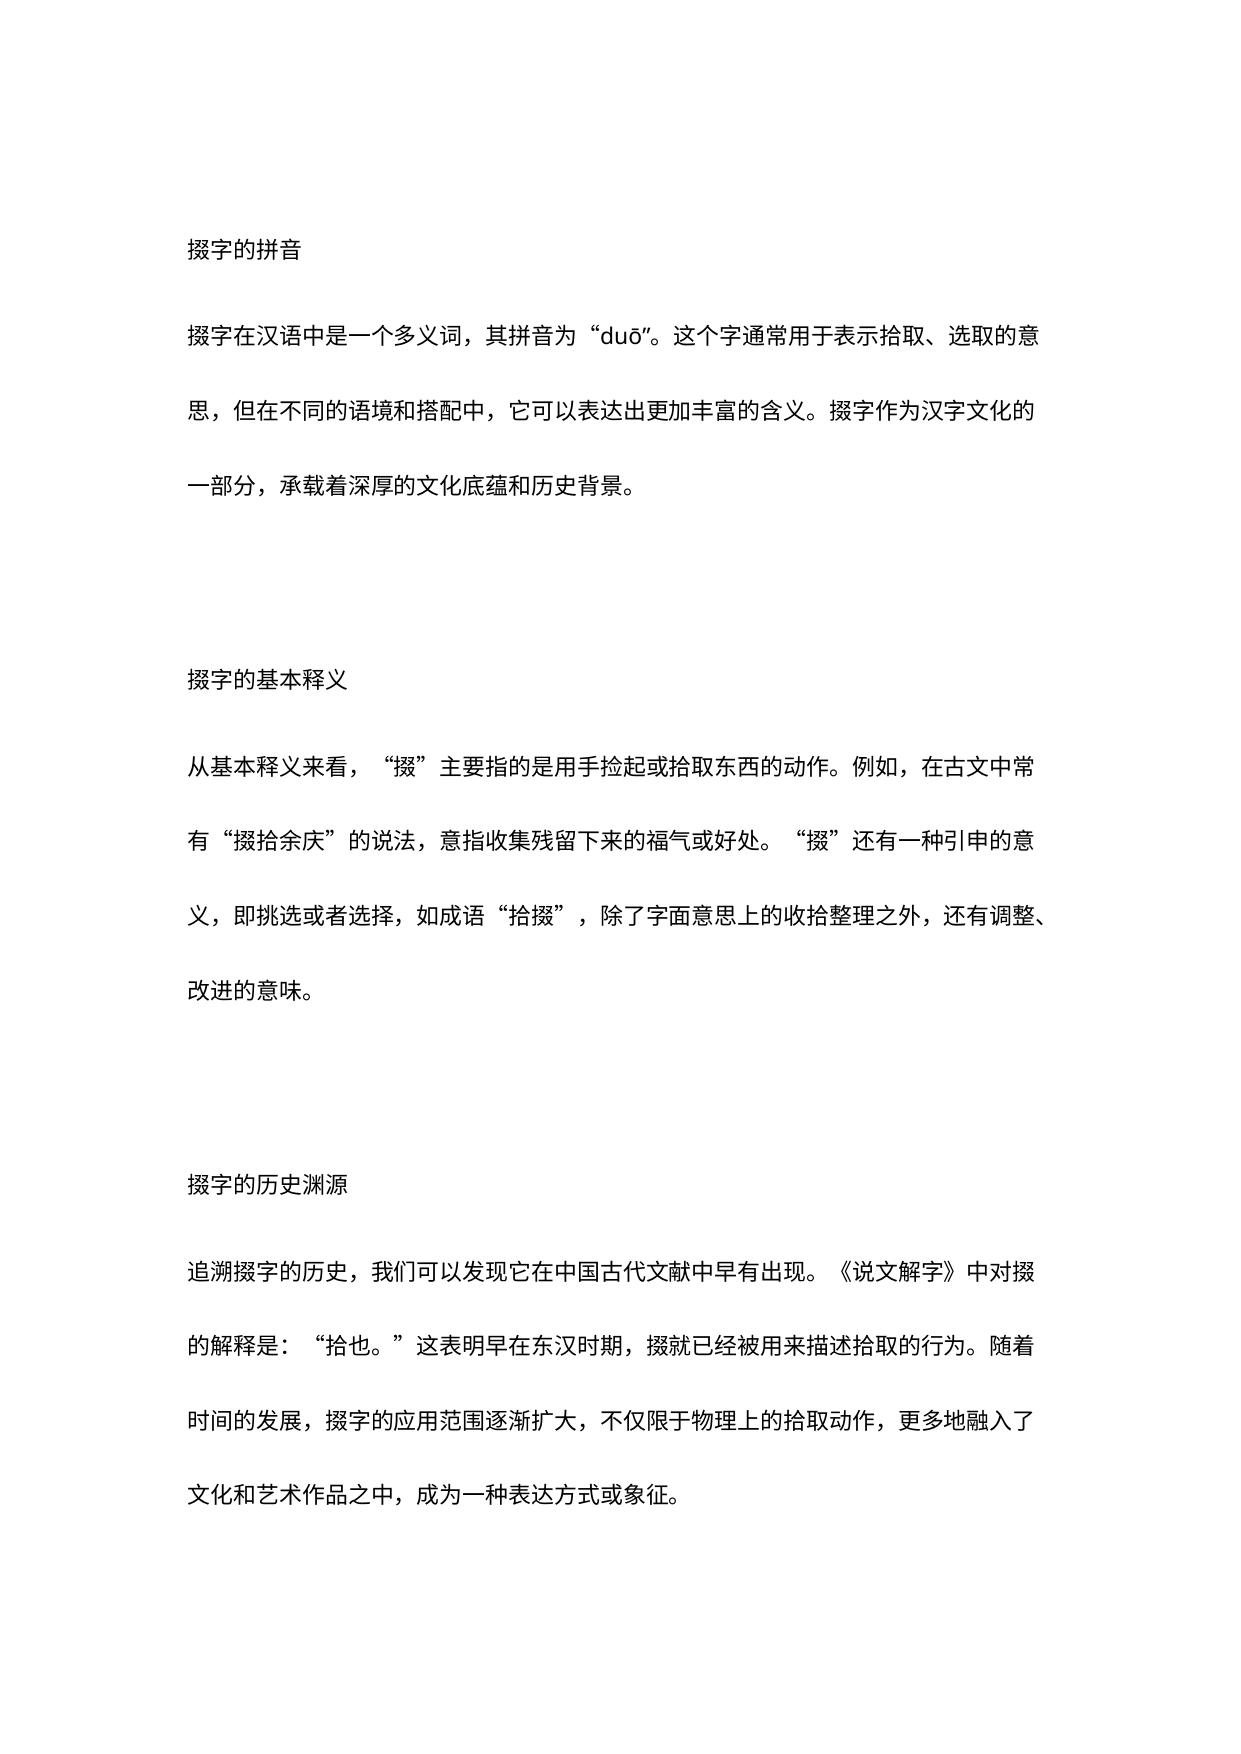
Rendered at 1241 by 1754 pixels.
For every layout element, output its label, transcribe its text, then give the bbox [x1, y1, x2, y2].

text 掇字的历史渊源 [187, 1151, 1053, 1216]
text 掇字的拼音 [187, 216, 1053, 281]
text 追溯掇字的历史，我们可以发现它在中国古代文献中早有出现。《说文解字》中对掇的解释是：“拾也。”这表明早在东汉时期，掇就已经被用来描述拾取的行为。随着时间的发展，掇字的应用范围逐渐扩大，不仅限于物理上的拾取动作，更多地融入了文化和艺术作品之中，成为一种表达方式或象征。 [187, 1237, 1053, 1527]
text 掇字在汉语中是一个多义词，其拼音为“duō”。这个字通常用于表示拾取、选取的意思，但在不同的语境和搭配中，它可以表达出更加丰富的含义。掇字作为汉字文化的一部分，承载着深厚的文化底蕴和历史背景。 [187, 302, 1053, 517]
text 从基本释义来看，“掇”主要指的是用手捡起或拾取东西的动作。例如，在古文中常有“掇拾余庆”的说法，意指收集残留下来的福气或好处。“掇”还有一种引申的意义，即挑选或者选择，如成语“拾掇”，除了字面意思上的收拾整理之外，还有调整、改进的意味。 [187, 733, 1053, 1022]
text 掇字的基本释义 [187, 646, 1053, 711]
